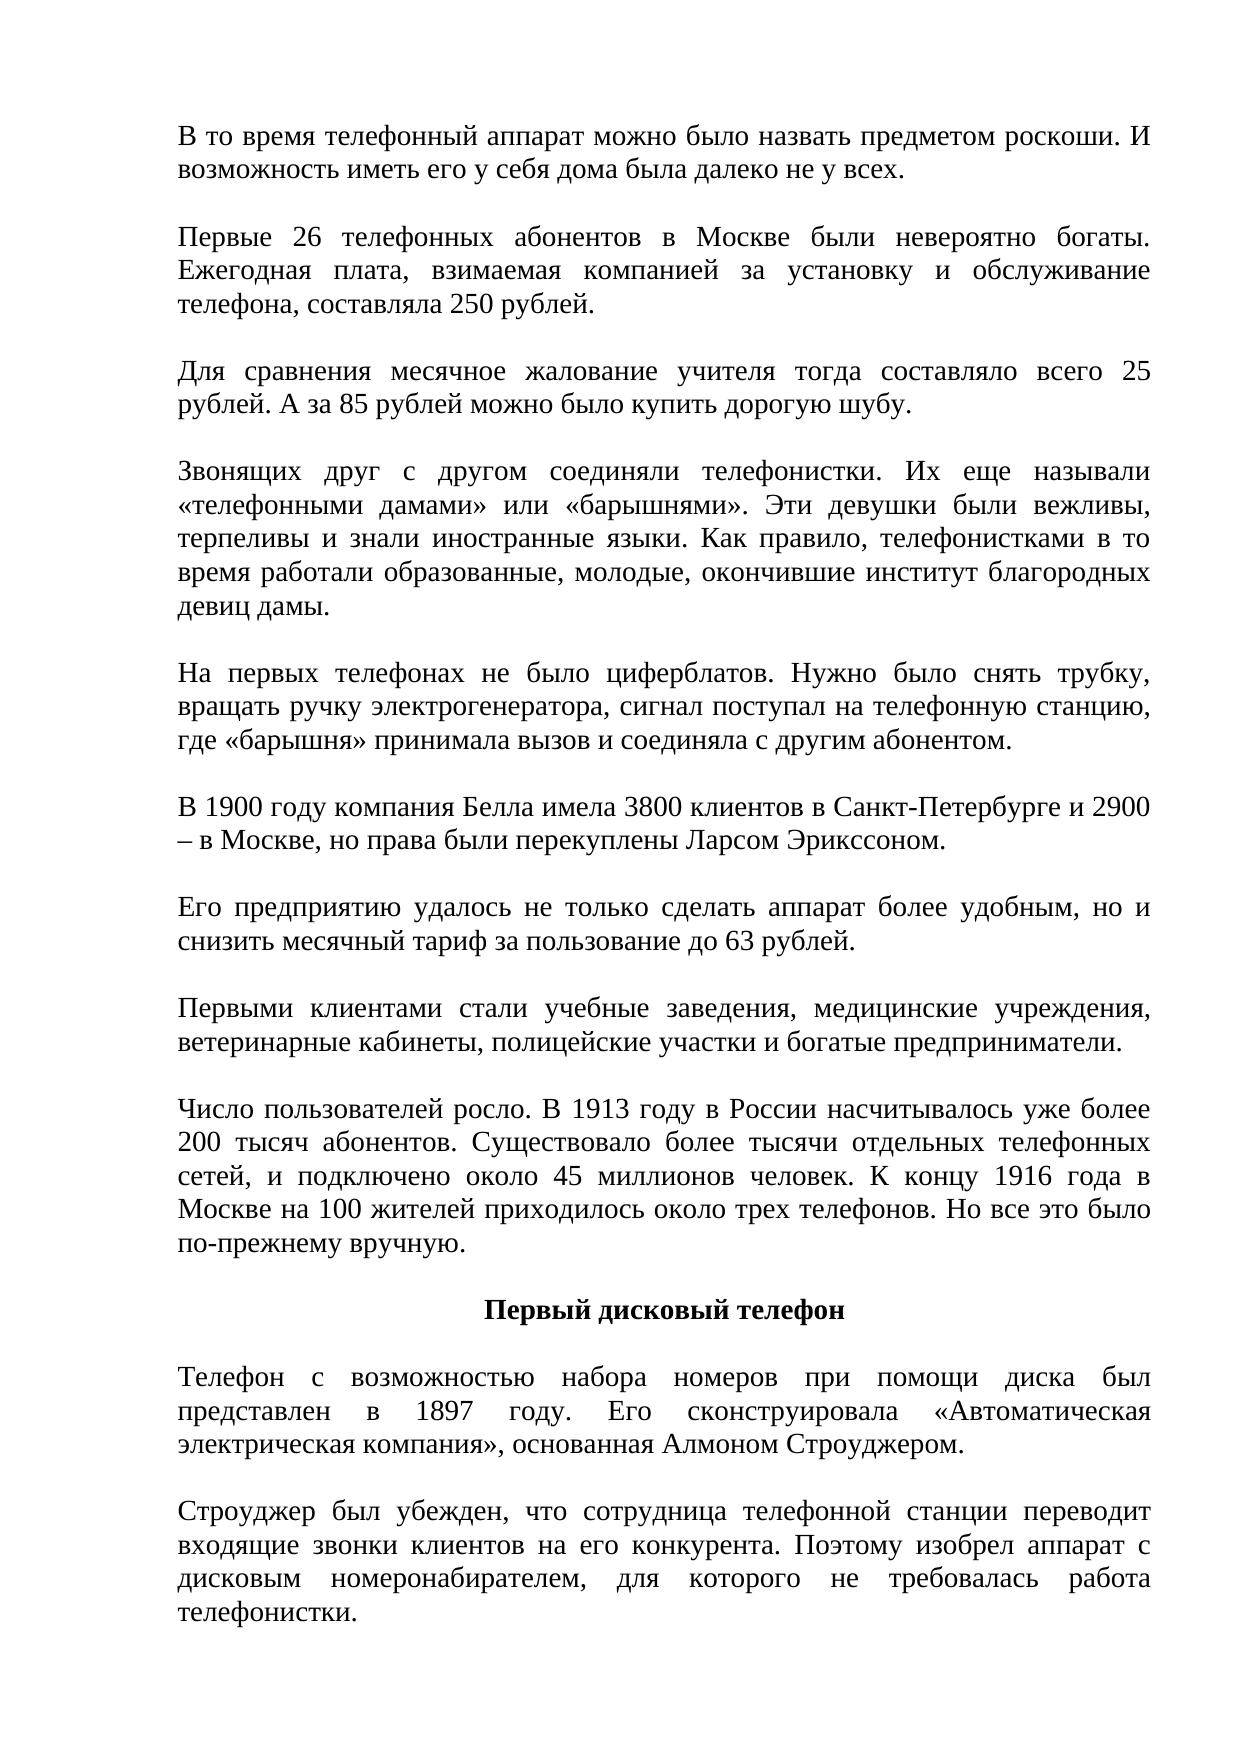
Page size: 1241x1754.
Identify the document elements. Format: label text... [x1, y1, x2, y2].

text В 1900 году компания Белла имела 3800 клиентов в Санкт-Петербурге и 2900 – в Москве, но права были перекуплены Ларсом Эрикссоном. [177, 789, 1152, 856]
text Телефон с возможностью набора номеров при помощи диска был представлен в 1897 году. Его сконструировала «Автоматическая электрическая компания», основанная Алмоном Строуджером. [177, 1359, 1152, 1460]
text Первый дисковый телефон [177, 1292, 1152, 1326]
text Первые 26 телефонных абонентов в Москве были невероятно богаты. Ежегодная плата, взимаемая компанией за установку и обслуживание телефона, составляла 250 рублей. [177, 219, 1152, 319]
text Звонящих друг с другом соединяли телефонистки. Их еще называли «телефонными дамами» или «барышнями». Эти девушки были вежливы, терпеливы и знали иностранные языки. Как правило, телефонистками в то время работали образованные, молодые, окончившие институт благородных девиц дамы. [177, 453, 1152, 621]
text В то время телефонный аппарат можно было назвать предметом роскоши. И возможность иметь его у себя дома была далеко не у всех. [177, 118, 1152, 185]
text Его предприятию удалось не только сделать аппарат более удобным, но и снизить месячный тариф за пользование до 63 рублей. [177, 889, 1152, 957]
text Число пользователей росло. В 1913 году в России насчитывалось уже более 200 тысяч абонентов. Существовало более тысячи отдельных телефонных сетей, и подключено около 45 миллионов человек. К концу 1916 года в Москве на 100 жителей приходилось около трех телефонов. Но все это было по-прежнему вручную. [177, 1091, 1152, 1258]
text Для сравнения месячное жалование учителя тогда составляло всего 25 рублей. А за 85 рублей можно было купить дорогую шубу. [177, 353, 1152, 420]
text Строуджер был убежден, что сотрудница телефонной станции переводит входящие звонки клиентов на его конкурента. Поэтому изобрел аппарат с дисковым номеронабирателем, для которого не требовалась работа телефонистки. [177, 1493, 1152, 1627]
text На первых телефонах не было циферблатов. Нужно было снять трубку, вращать ручку электрогенератора, сигнал поступал на телефонную станцию, где «барышня» принимала вызов и соединяла с другим абонентом. [177, 655, 1152, 755]
text Первыми клиентами стали учебные заведения, медицинские учреждения, ветеринарные кабинеты, полицейские участки и богатые предприниматели. [177, 990, 1152, 1057]
